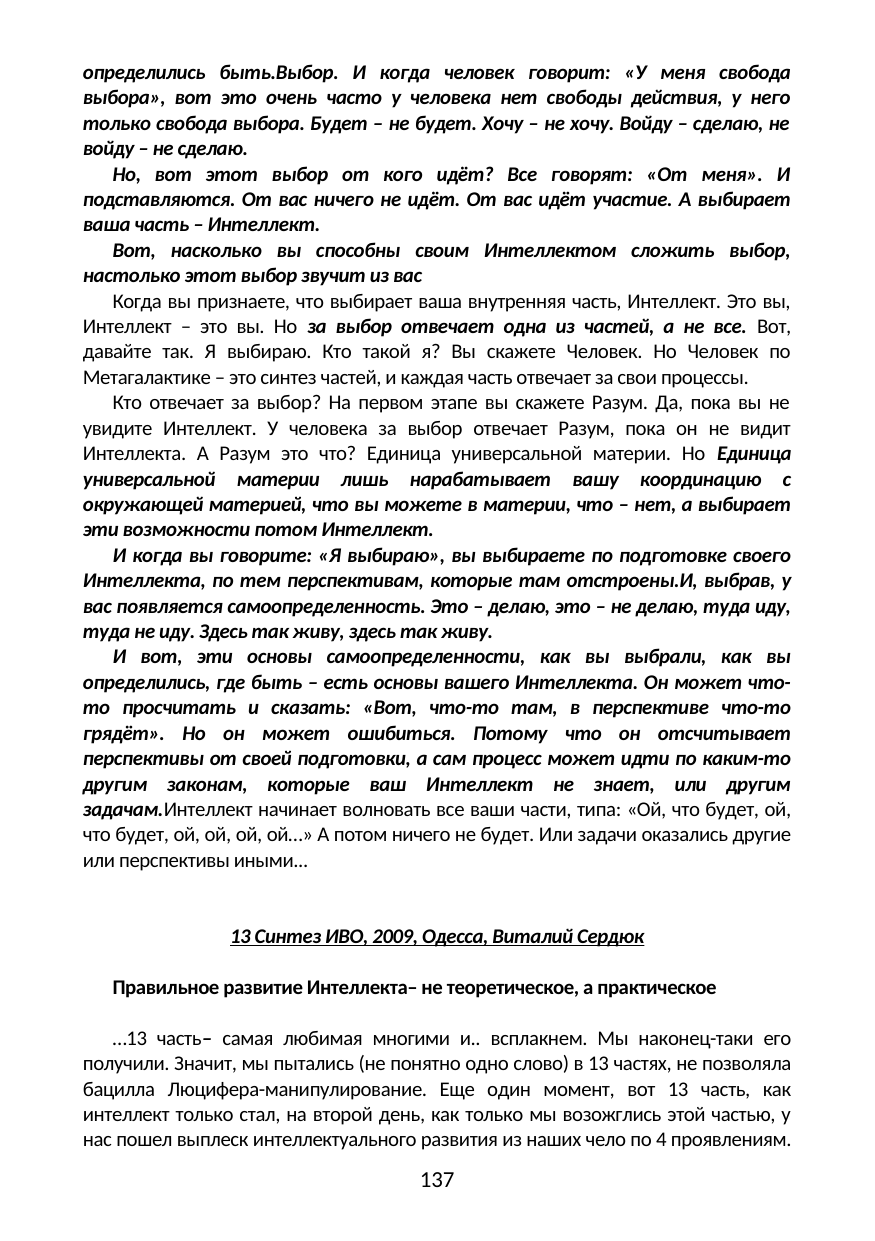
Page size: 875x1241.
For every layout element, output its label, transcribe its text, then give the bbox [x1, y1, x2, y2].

text И когда вы говорите: «Я выбираю», вы выбираете по подготовке своего Интеллекта, по тем перспективам, которые там отстроены.И, выбрав, у вас появляется самоопределенность. Это – делаю, это – не делаю, туда иду, туда не иду. Здесь так живу, здесь так живу. [83, 542, 791, 644]
text 13 Синтез ИВО, 2009, Одесса, Виталий Сердюк [83, 923, 791, 949]
text И вот, эти основы самоопределенности, как вы выбрали, как вы определились, где быть – есть основы вашего Интеллекта. Он может что-то просчитать и сказать: «Вот, что-то там, в перспективе что-то грядёт». Но он может ошибиться. Потому что он отсчитывает перспективы от своей подготовки, а сам процесс может идти по каким-то другим законам, которые ваш Интеллект не знает, или другим задачам.Интеллект начинает волновать все ваши части, типа: «Ой, что будет, ой, что будет, ой, ой, ой, ой…» А потом ничего не будет. Или задачи оказались другие или перспективы иными... [83, 644, 791, 872]
text Кто отвечает за выбор? На первом этапе вы скажете Разум. Да, пока вы не увидите Интеллект. У человека за выбор отвечает Разум, пока он не видит Интеллекта. А Разум это что? Единица универсальной материи. Но Единица универсальной материи лишь нарабатывает вашу координацию с окружающей материей, что вы можете в материи, что – нет, а выбирает эти возможности потом Интеллект. [83, 389, 791, 542]
text Вот, насколько вы способны своим Интеллектом сложить выбор, настолько этот выбор звучит из вас [83, 237, 791, 288]
text Правильное развитие Интеллекта– не теоретическое, а практическое [83, 974, 791, 999]
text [83, 59, 791, 161]
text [83, 1025, 791, 1152]
text Когда вы признаете, что выбирает ваша внутренняя часть, Интеллект. Это вы, Интеллект – это вы. Но за выбор отвечает одна из частей, а не все. Вот, давайте так. Я выбираю. Кто такой я? Вы скажете Человек. Но Человек по Метагалактике – это синтез частей, и каждая часть отвечает за свои процессы. [83, 288, 791, 389]
text Но, вот этот выбор от кого идёт? Все говорят: «От меня». И подставляются. От вас ничего не идёт. От вас идёт участие. А выбирает ваша часть – Интеллект. [83, 161, 791, 237]
